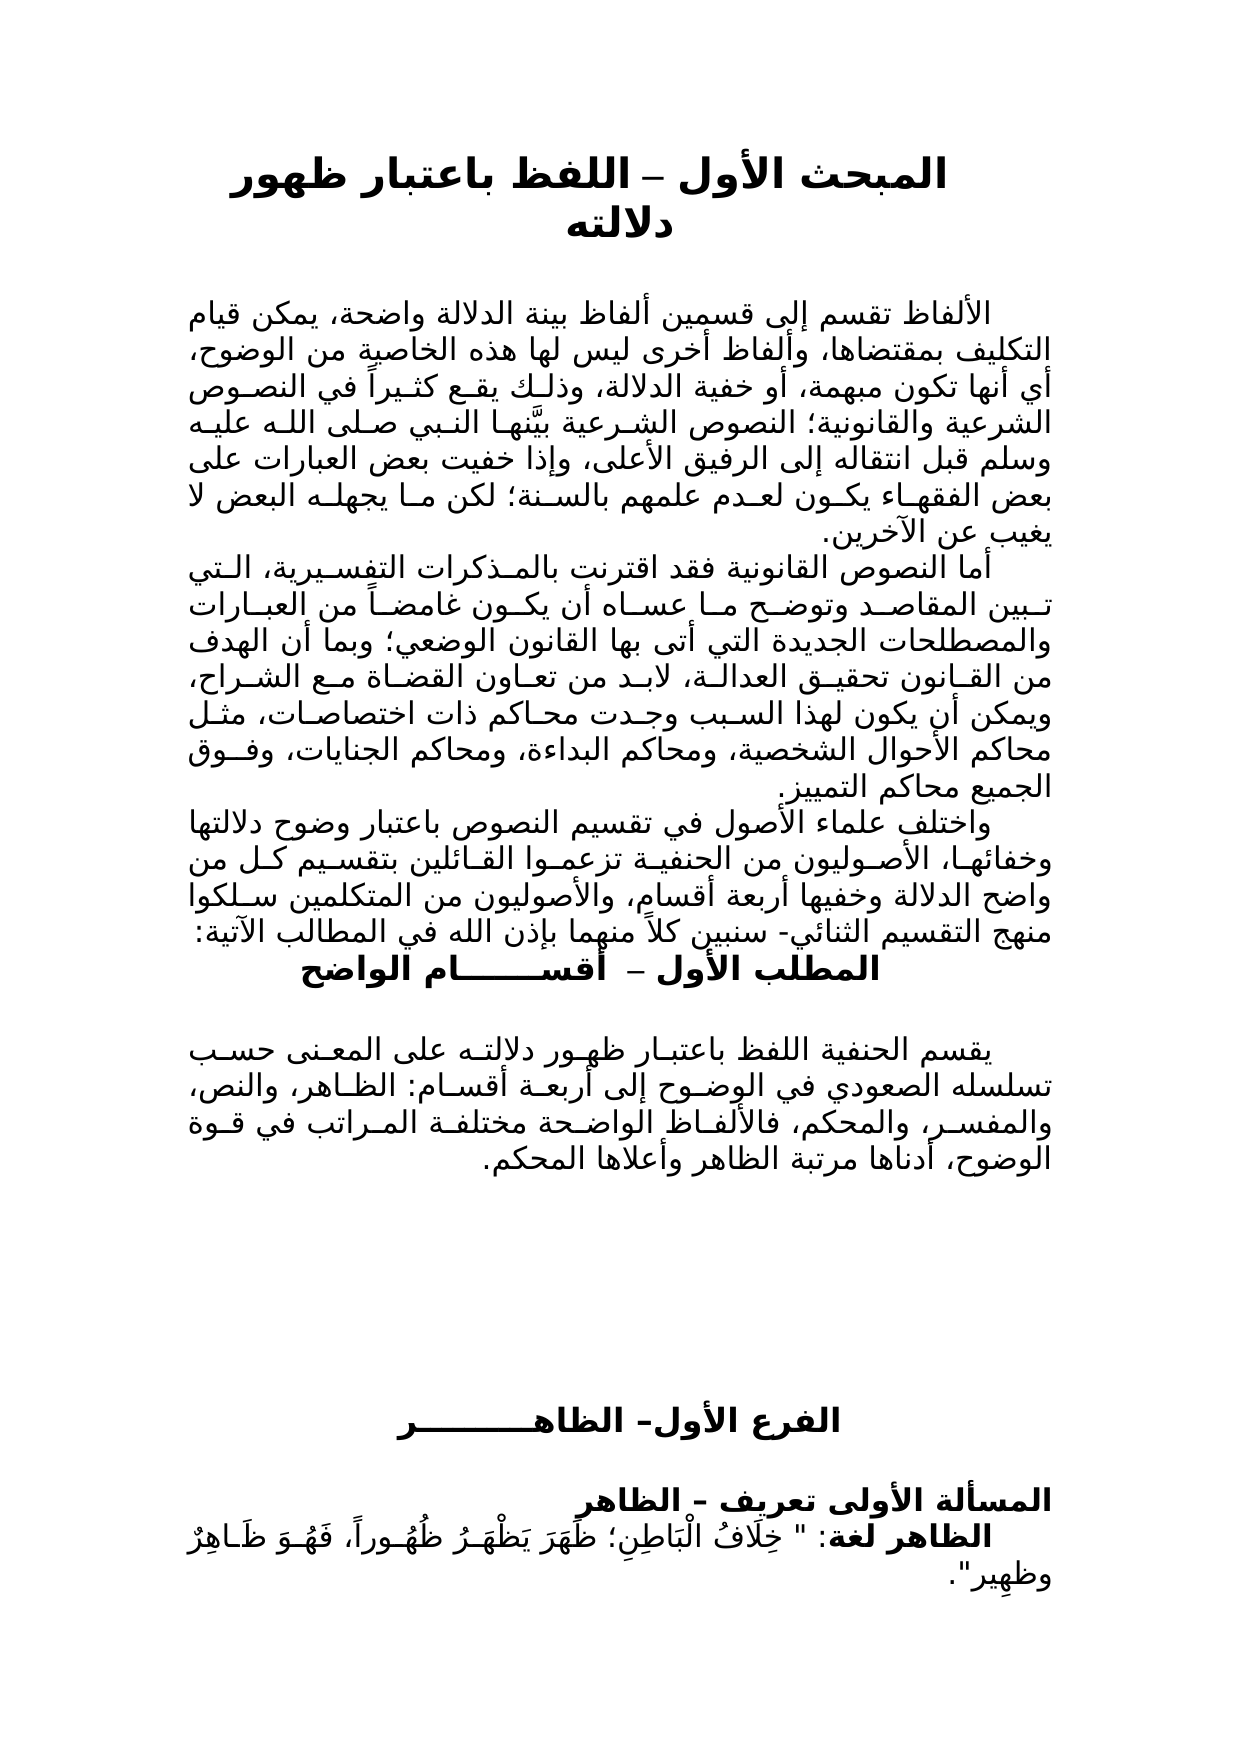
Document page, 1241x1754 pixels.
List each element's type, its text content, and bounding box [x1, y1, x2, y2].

text الألفاظ تقسم إلى قسمين ألفاظ بينة الدلالة واضحة، يمكن قيام التكليف بمقتضاها، وألفاظ أخرى ليس لها هذه الخاصية من الوضوح، أي أنها تكون مبهمة، أو خفية الدلالة، وذلك يقع كثيراً في النصوص الشرعية والقانونية؛ النصوص الشرعية بيَّنها النبي صلى الله عليه وسلم قبل انتقاله إلى الرفيق الأعلى، وإذا خفيت بعض العبارات على بعض الفقهاء يكون لعدم علمهم بالسنة؛ لكن ما يجهله البعض لا يغيب عن الآخرين. [187, 295, 1053, 550]
text الفرع الأول– الظاهــــــــــر [187, 1401, 1053, 1440]
text أما النصوص القانونية فقد اقترنت بالمذكرات التفسيرية، التي تبين المقاصد وتوضح ما عساه أن يكون غامضاً من العبارات والمصطلحات الجديدة التي أتى بها القانون الوضعي؛ وبما أن الهدف من القانون تحقيق العدالة، لابد من تعاون القضاة مع الشراح، ويمكن أن يكون لهذا السبب وجدت محاكم ذات اختصاصات، مثل محاكم الأحوال الشخصية، ومحاكم البداءة، ومحاكم الجنايات، وفوق الجميع محاكم التمييز. [187, 550, 1053, 804]
text واختلف علماء الأصول في تقسيم النصوص باعتبار وضوح دلالتها وخفائها، الأصوليون من الحنفية تزعموا القائلين بتقسيم كل من واضح الدلالة وخفيها أربعة أقسام، والأصوليون من المتكلمين سلكوا منهج التقسيم الثنائي- سنبين كلاً منهما بإذن الله في المطالب الآتية: [187, 804, 1053, 950]
text المسألة الأولى تعريف – الظاهر [187, 1482, 1053, 1519]
text المبحث الأول – اللفظ باعتبار ظهور دلالته [187, 150, 1053, 247]
text يقسم الحنفية اللفظ باعتبار ظهور دلالته على المعنى حسب تسلسله الصعودي في الوضوح إلى أربعة أقسام: الظاهر، والنص، والمفسر، والمحكم، فالألفاظ الواضحة مختلفة المراتب في قوة الوضوح، أدناها مرتبة الظاهر وأعلاها المحكم. [187, 1031, 1053, 1177]
text المطلب الأول – أقســـــــام الواضح [187, 950, 1053, 989]
text الظاهر لغة: " خِلَافُ الْبَاطِنِ؛ ظَهَرَ يَظْهَرُ ظُهُوراً، فَهُوَ ظَاهِرٌ وظهِير". [187, 1519, 1053, 1592]
